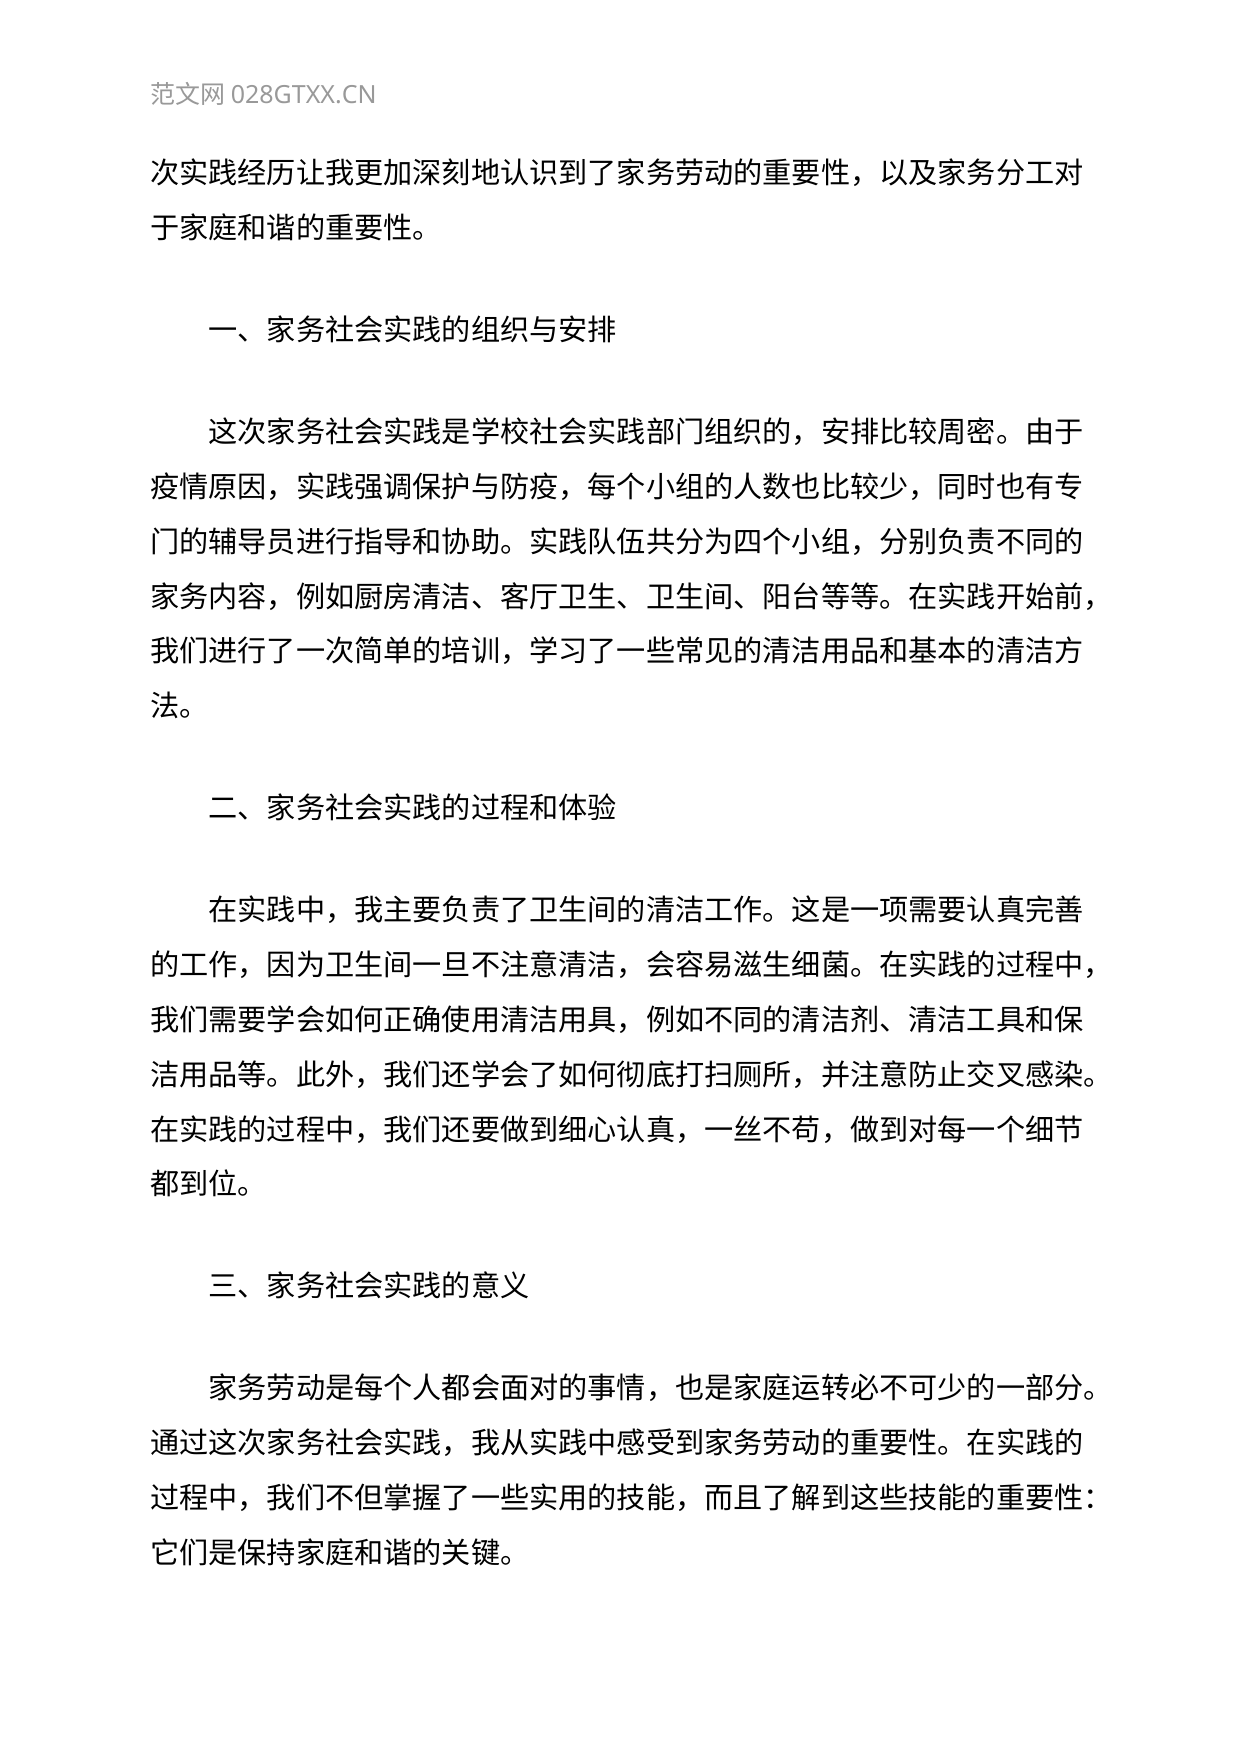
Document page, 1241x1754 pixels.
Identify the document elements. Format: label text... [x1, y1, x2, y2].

text 二、家务社会实践的过程和体验 [150, 785, 1090, 827]
text 在实践中，我主要负责了卫生间的清洁工作。这是一项需要认真完善的工作，因为卫生间一旦不注意清洁，会容易滋生细菌。在实践的过程中，我们需要学会如何正确使用清洁用具，例如不同的清洁剂、清洁工具和保洁用品等。此外，我们还学会了如何彻底打扫厕所，并注意防止交叉感染。在实践的过程中，我们还要做到细心认真，一丝不苟，做到对每一个细节都到位。 [150, 886, 1090, 1203]
text 三、家务社会实践的意义 [150, 1263, 1090, 1305]
text 家务劳动是每个人都会面对的事情，也是家庭运转必不可少的一部分。通过这次家务社会实践，我从实践中感受到家务劳动的重要性。在实践的过程中，我们不但掌握了一些实用的技能，而且了解到这些技能的重要性：它们是保持家庭和谐的关键。 [150, 1364, 1090, 1571]
text 一、家务社会实践的组织与安排 [150, 307, 1090, 349]
text 这次家务社会实践是学校社会实践部门组织的，安排比较周密。由于疫情原因，实践强调保护与防疫，每个小组的人数也比较少，同时也有专门的辅导员进行指导和协助。实践队伍共分为四个小组，分别负责不同的家务内容，例如厨房清洁、客厅卫生、卫生间、阳台等等。在实践开始前，我们进行了一次简单的培训，学习了一些常见的清洁用品和基本的清洁方法。 [150, 408, 1090, 725]
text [150, 150, 1090, 247]
